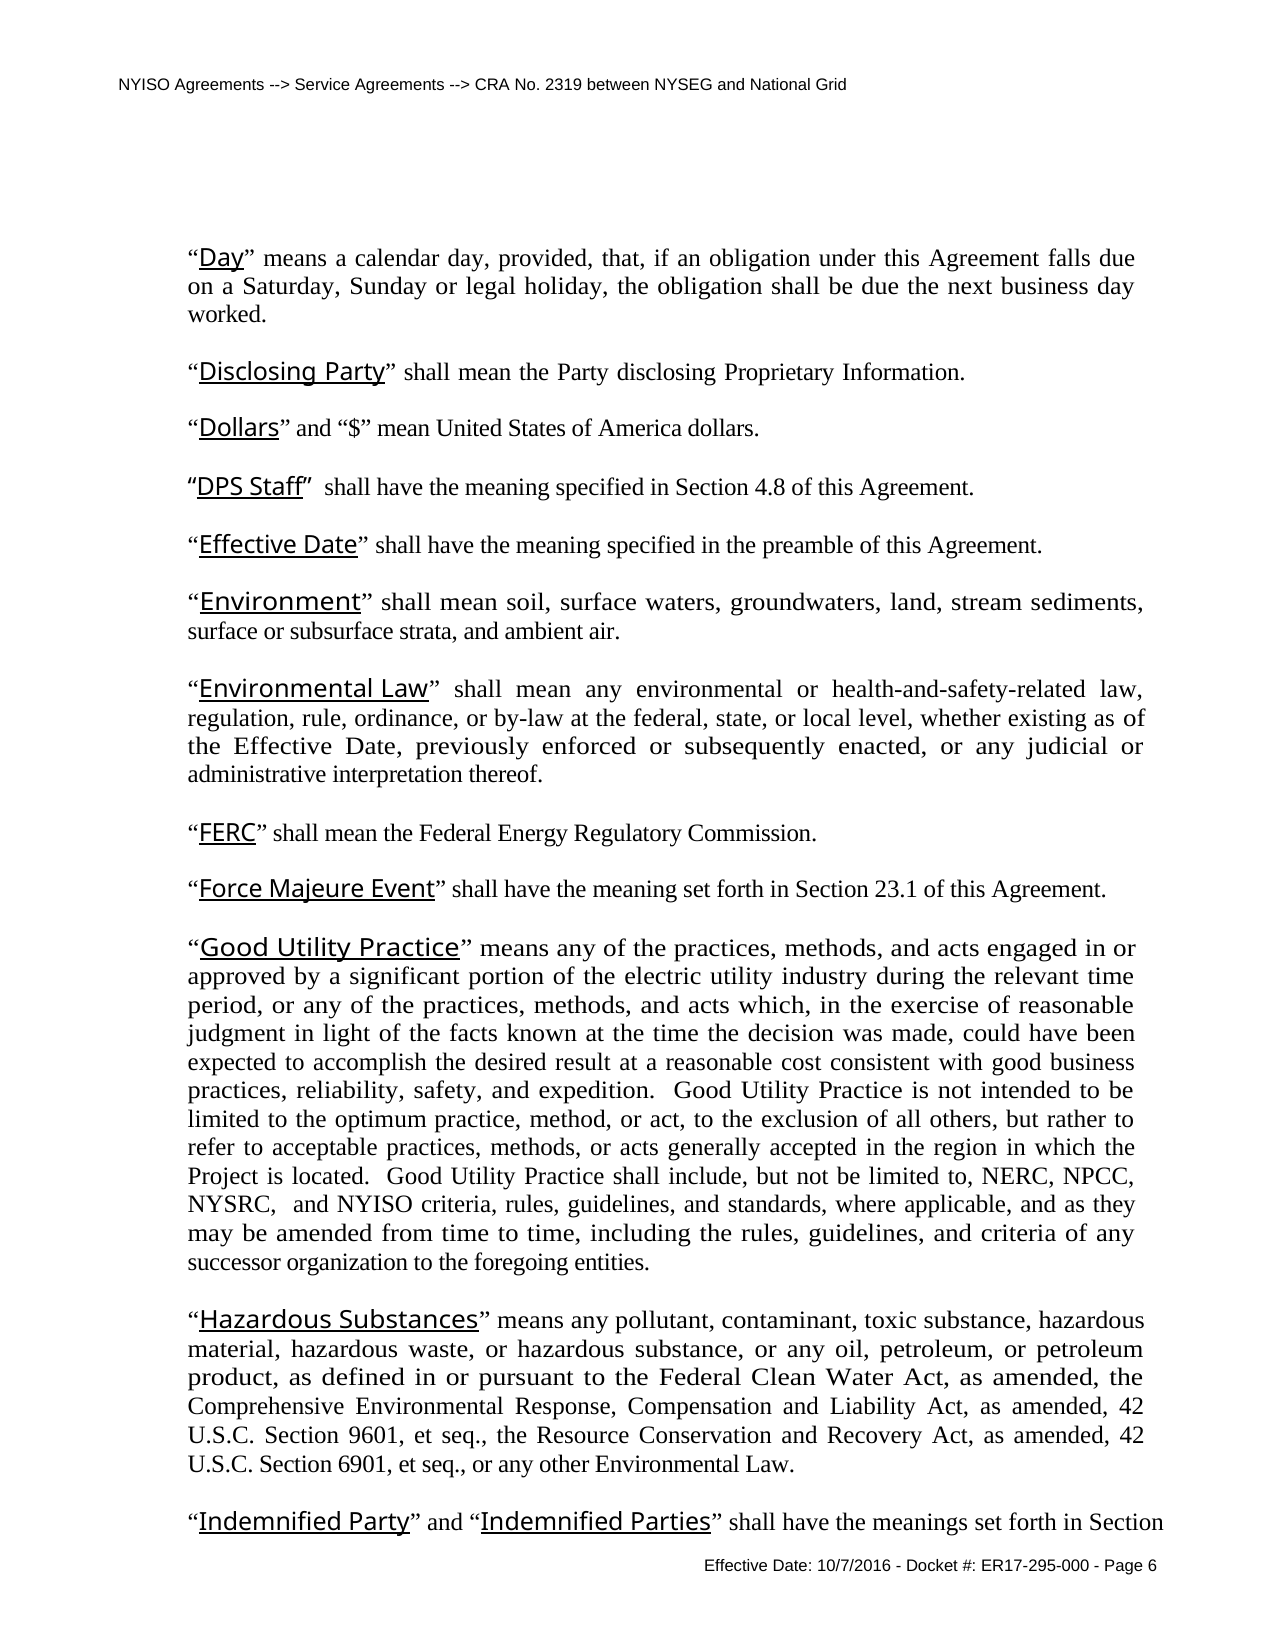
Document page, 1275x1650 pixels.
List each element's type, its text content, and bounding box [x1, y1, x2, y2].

text “Hazardous Substances” means any pollutant, contaminant, toxic substance, hazardous material, hazardous waste, or hazardous substance, or any oil, petroleum, or petroleum product, as defined in or pursuant to the Federal Clean Water Act, as amended, the Comprehensive Environmental Response, Compensation and Liability Act, as amended, 42 U.S.C. Section 9601, et seq., the Resource Conservation and Recovery Act, as amended, 42 U.S.C. Section 6901, et seq., or any other Environmental Law. [187, 1305, 1145, 1478]
text “Effective Date” shall have the meaning specified in the preamble of this Agreement. [187, 531, 1275, 559]
text “Environment” shall mean soil, surface waters, groundwaters, land, stream sediments, surface or subsurface strata, and ambient air. [187, 587, 1145, 645]
text “Environmental Law” shall mean any environmental or health-and-safety-related law, regulation, rule, ordinance, or by-law at the federal, state, or local level, whether existing as of the Effective Date, previously enforced or subsequently enacted, or any judicial or administrative interpretation thereof. [187, 675, 1145, 789]
text “Indemnified Party” and “Indemnified Parties” shall have the meanings set forth in Section [187, 1507, 1275, 1536]
text “Good Utility Practice” means any of the practices, methods, and acts engaged in or approved by a significant portion of the electric utility industry during the relevant time period, or any of the practices, methods, and acts which, in the exercise of reasonable judgment in light of the facts known at the time the decision was made, could have been expected to accomplish the desired result at a reasonable cost consistent with good business practices, reliability, safety, and expedition. Good Utility Practice is not intended to be limited to the optimum practice, method, or act, to the exclusion of all others, but rather to refer to acceptable practices, methods, or acts generally accepted in the region in which the Project is located. Good Utility Practice shall include, but not be limited to, NERC, NPCC, NYSRC, and NYISO criteria, rules, guidelines, and standards, where applicable, and as they may be amended from time to time, including the rules, guidelines, and criteria of any successor organization to the foregoing entities. [187, 933, 1145, 1276]
text “FERC” shall mean the Federal Energy Regulatory Commission. [187, 818, 1275, 847]
text “Disclosing Party” shall mean the Party disclosing Proprietary Information. “Dollars” and “$” mean United States of America dollars. [187, 335, 966, 448]
text “Day” means a calendar day, provided, that, if an obligation under this Agreement falls due on a Saturday, Sunday or legal holiday, the obligation shall be due the next business day worked. [187, 244, 1145, 328]
text “Force Majeure Event” shall have the meaning set forth in Section 23.1 of this Agreement. [187, 874, 1275, 903]
text “DPS Staff” shall have the meaning specified in Section 4.8 of this Agreement. [187, 472, 1275, 501]
